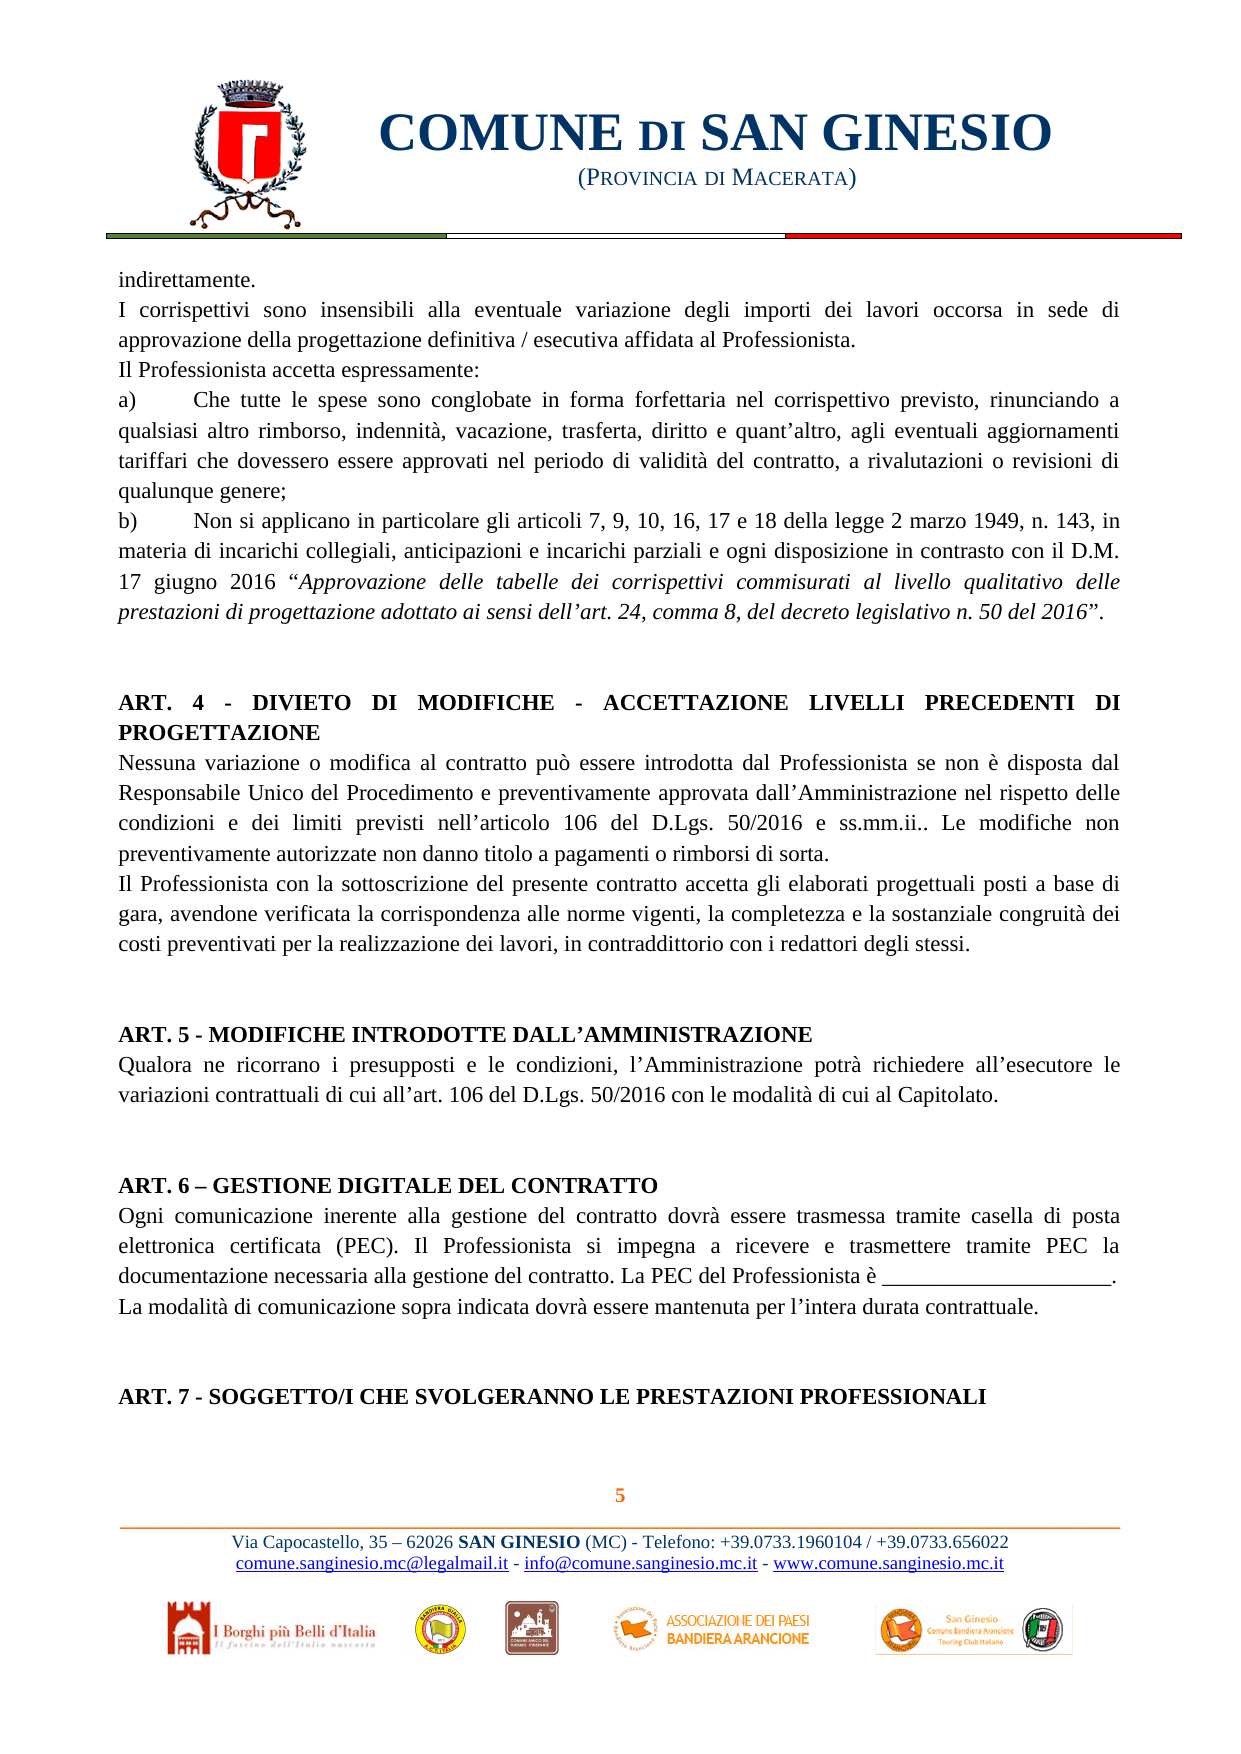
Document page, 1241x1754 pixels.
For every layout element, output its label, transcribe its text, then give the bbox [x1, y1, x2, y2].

picture [400, 1603, 475, 1655]
picture [167, 1601, 380, 1655]
picture [505, 1601, 559, 1655]
text Il Professionista con la sottoscrizione del presente contratto accetta gli elaborati progettuali posti a base di gara, avendone verificata la corrispondenza alle norme vigenti, la completezza e la sostanziale congruità dei costi preventivati per la realizzazione dei lavori, in contraddittorio con i redattori degli stessi. [118, 870, 1122, 957]
text Nessuna variazione o modifica al contratto può essere introdotta dal Professionista se non è disposta dal Responsabile Unico del Procedimento e preventivamente approvata dall’Amministrazione nel rispetto delle condizioni e dei limiti previsti nell’articolo 106 del D.Lgs. 50/2016 e ss.mm.ii.. Le modifiche non preventivamente autorizzate non danno titolo a pagamenti o rimborsi di sorta. [118, 749, 1122, 866]
text I corrispettivi sono insensibili alla eventuale variazione degli importi dei lavori occorsa in sede di approvazione della progettazione definitiva / esecutiva affidata al Professionista. [118, 296, 1122, 352]
picture [610, 1603, 819, 1655]
text ART. 5 - MODIFICHE INTRODOTTE DALL’AMMINISTRAZIONE [118, 1021, 1122, 1047]
text b) Non si applicano in particolare gli articoli 7, 9, 10, 16, 17 e 18 della legge 2 marzo 1949, n. 143, in materia di incarichi collegiali, anticipazioni e incarichi parziali e ogni disposizione in contrasto con il D.M. 17 giugno 2016 “Approvazione delle tabelle dei corrispettivi commisurati al livello qualitativo delle prestazioni di progettazione adottato ai sensi dell’art. 24, comma 8, del decreto legislativo n. 50 del 2016”. [118, 507, 1122, 624]
picture [182, 73, 313, 233]
text Il Professionista accetta espressamente: [118, 356, 1122, 383]
text Ogni comunicazione inerente alla gestione del contratto dovrà essere trasmessa tramite casella di posta elettronica certificata (PEC). Il Professionista si impegna a ricevere e trasmettere tramite PEC la documentazione necessaria alla gestione del contratto. La PEC del Professionista è ____________________. [118, 1202, 1122, 1289]
text La modalità di comunicazione sopra indicata dovrà essere mantenuta per l’intera durata contrattuale. [118, 1293, 1122, 1319]
text ART. 7 - SOGGETTO/I CHE SVOLGERANNO LE PRESTAZIONI PROFESSIONALI [118, 1383, 1122, 1410]
text ART. 6 – GESTIONE DIGITALE DEL CONTRATTO [118, 1172, 1122, 1198]
text ART. 4 - DIVIETO DI MODIFICHE - ACCETTAZIONE LIVELLI PRECEDENTI DI PROGETTAZIONE [118, 688, 1122, 745]
text a) Che tutte le spese sono conglobate in forma forfettaria nel corrispettivo previsto, rinunciando a qualsiasi altro rimborso, indennità, vacazione, trasferta, diritto e quant’altro, agli eventuali aggiornamenti tariffari che dovessero essere approvati nel periodo di validità del contratto, a rivalutazioni o revisioni di qualunque genere; [118, 386, 1122, 503]
picture [875, 1605, 1073, 1655]
text Qualora ne ricorrano i presupposti e le condizioni, l’Amministrazione potrà richiedere all’esecutore le variazioni contrattuali di cui all’art. 106 del D.Lgs. 50/2016 con le modalità di cui al Capitolato. [118, 1051, 1122, 1108]
